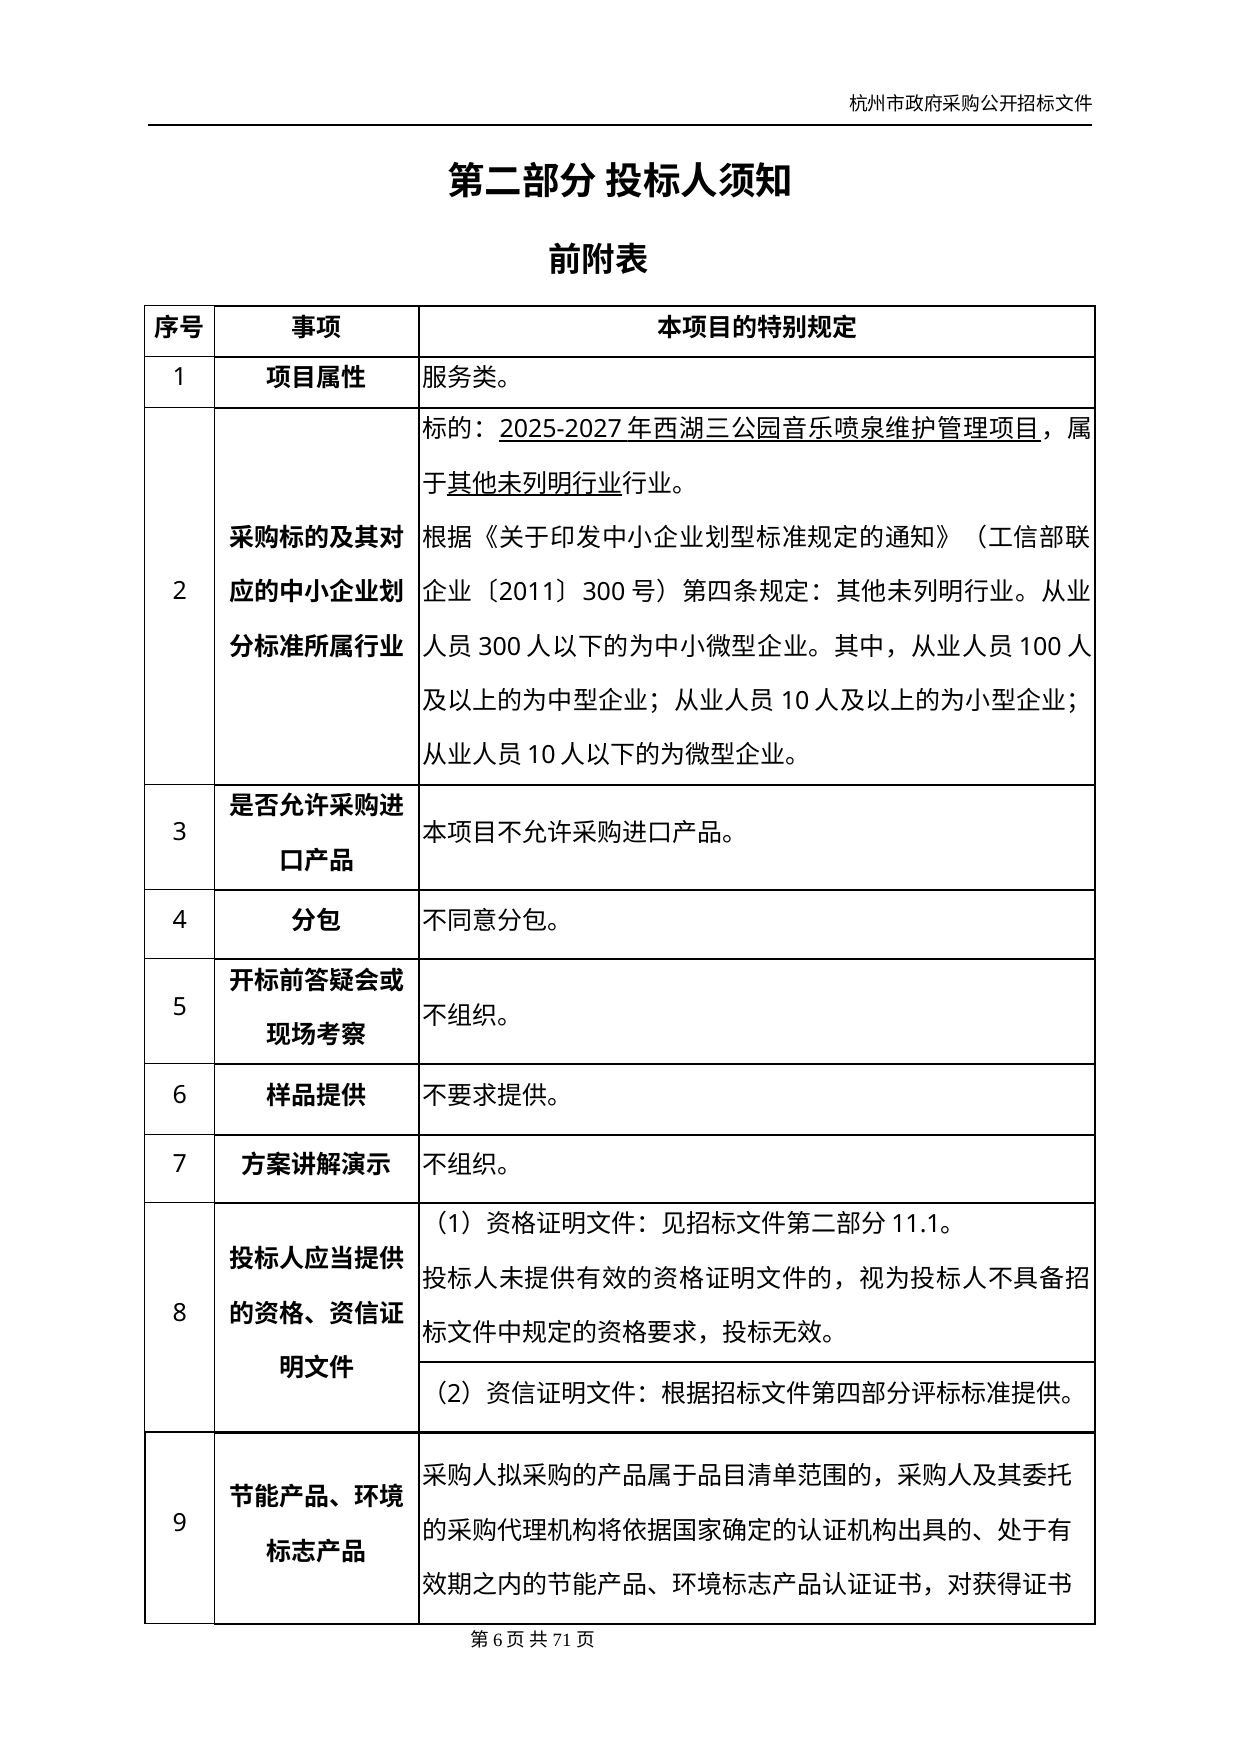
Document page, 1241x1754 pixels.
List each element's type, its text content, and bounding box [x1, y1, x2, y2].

table_cell 方案讲解演示 [215, 1136, 418, 1202]
table_cell 6 [145, 1064, 214, 1134]
table_cell 分包 [215, 891, 418, 958]
table_cell （1）资格证明文件：见招标文件第二部分11.1。 投标人未提供有效的资格证明文件的，视为投标人不具备招标文件中规定的资格要求，投标无效。 [420, 1204, 1094, 1361]
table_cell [420, 1434, 1094, 1623]
table_cell 样品提供 [215, 1065, 418, 1134]
table_cell 项目属性 [215, 358, 418, 407]
table_cell 不同意分包。 [420, 891, 1094, 958]
table_cell 3 [145, 785, 214, 889]
table_cell 5 [145, 959, 214, 1063]
text 第二部分 投标人须知 [148, 151, 1092, 206]
table_cell 本项目不允许采购进口产品。 [420, 786, 1094, 889]
table_cell 8 [145, 1203, 214, 1431]
table_cell 4 [145, 890, 214, 958]
table_cell 采购标的及其对应的中小企业划分标准所属行业 [215, 409, 418, 784]
table_cell 标的：2025-2027年西湖三公园音乐喷泉维护管理项目，属于其他未列明行业行业。 根据《关于印发中小企业划型标准规定的通知》（工信部联企业〔2011〕300号）第四条规定：其他未列明行业。从业人员300人以下的为中小微型企业。其中，从业人员100人及以上的为中型企业；从业人员10人及以上的为小型企业；从业人员10人以下的为微型企业。 [420, 409, 1094, 784]
table_cell 7 [145, 1135, 214, 1202]
table_cell 服务类。 [420, 358, 1094, 407]
table_header 事项 [215, 307, 418, 356]
table_cell 9 [146, 1433, 214, 1623]
table_cell 投标人应当提供的资格、资信证明文件 [215, 1204, 418, 1431]
table_cell 节能产品、环境标志产品 [215, 1434, 418, 1623]
table_cell （2）资信证明文件：根据招标文件第四部分评标标准提供。 [420, 1363, 1094, 1431]
table_cell 开标前答疑会或现场考察 [215, 960, 418, 1063]
table_cell 2 [145, 408, 214, 784]
table_header 序号 [145, 306, 214, 356]
table_cell 1 [145, 357, 214, 407]
table_cell 不要求提供。 [420, 1065, 1094, 1134]
table_cell 不组织。 [420, 1136, 1094, 1202]
table_header 本项目的特别规定 [420, 307, 1094, 356]
table_cell 不组织。 [420, 960, 1094, 1063]
text 前附表 [148, 233, 1092, 281]
table_cell 是否允许采购进口产品 [215, 786, 418, 889]
